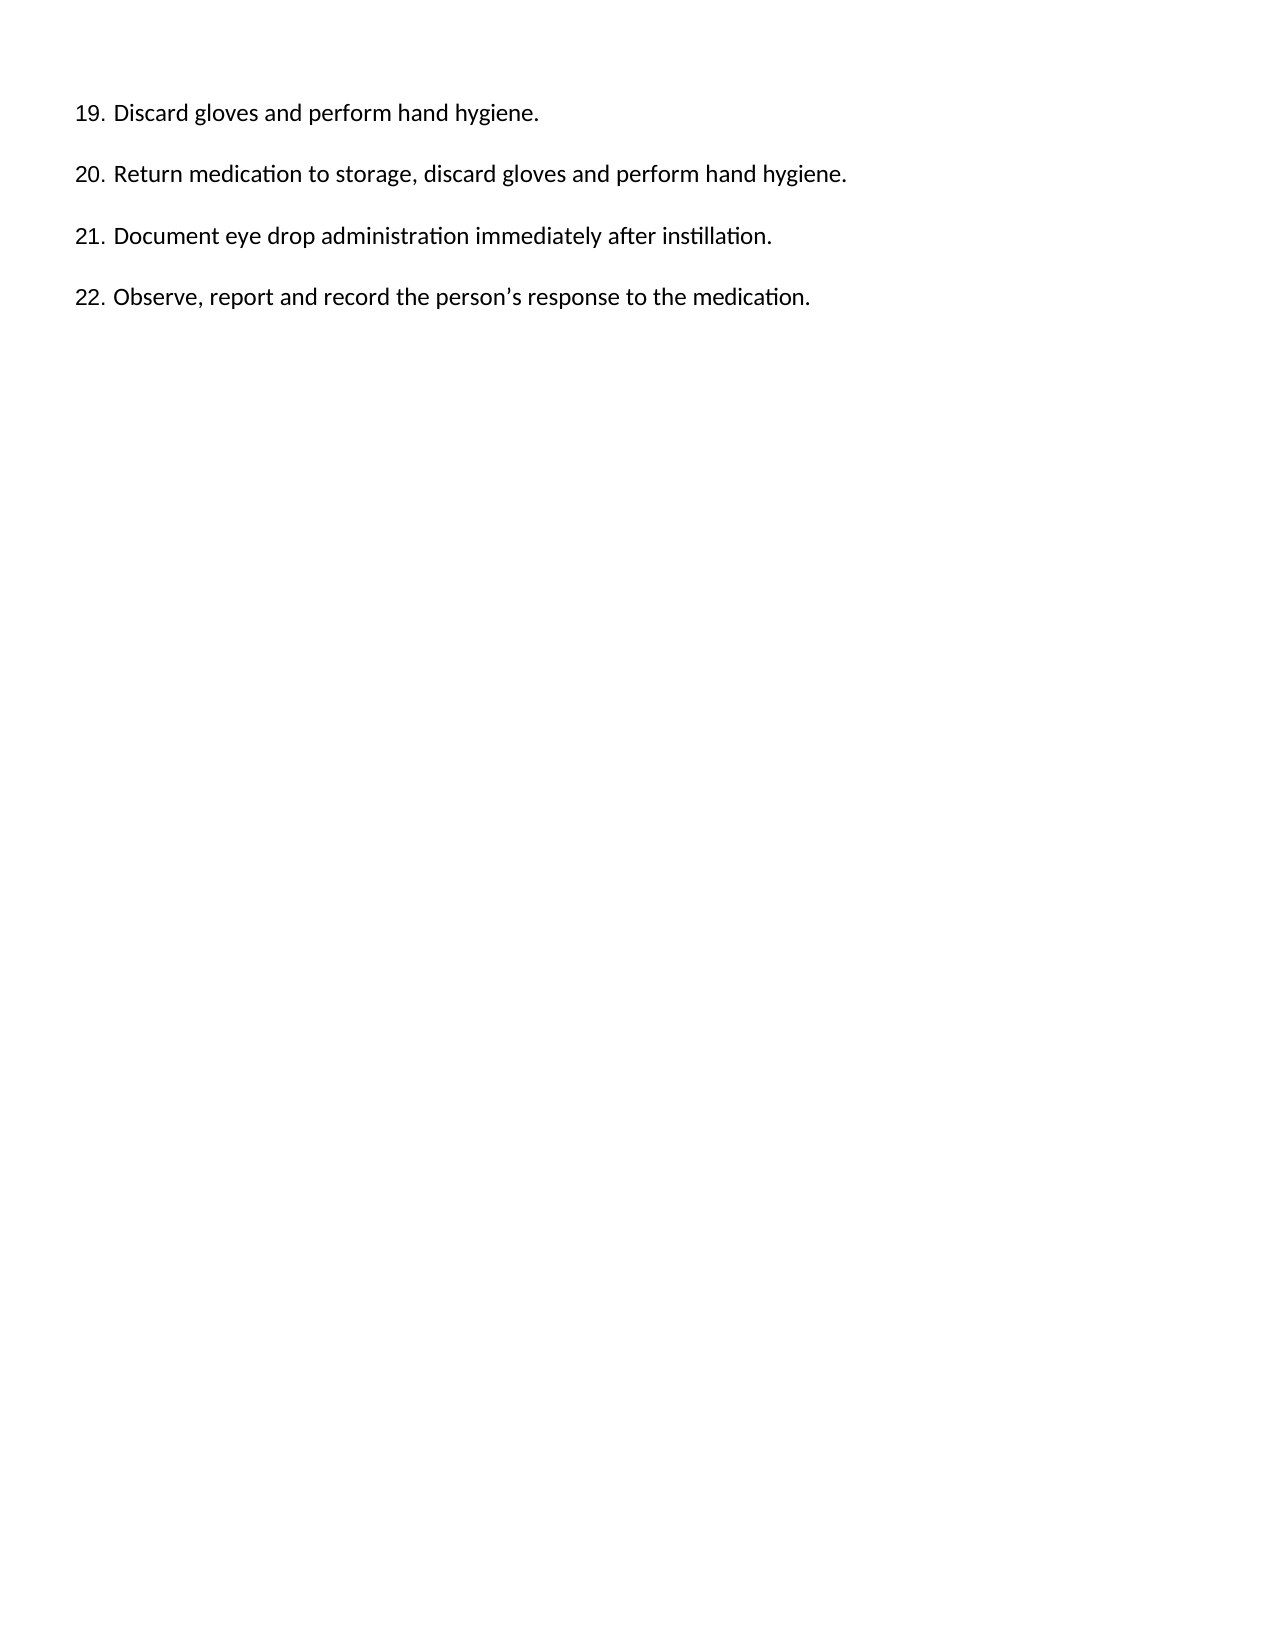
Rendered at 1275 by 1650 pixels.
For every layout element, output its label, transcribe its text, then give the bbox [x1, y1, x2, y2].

list Return medication to storage, discard gloves and perform hand hygiene. [75, 158, 1223, 189]
list Observe, report and record the person’s response to the medication. [75, 281, 1223, 312]
list Document eye drop administration immediately after instillation. [75, 220, 1223, 251]
list Discard gloves and perform hand hygiene. [75, 97, 1223, 128]
